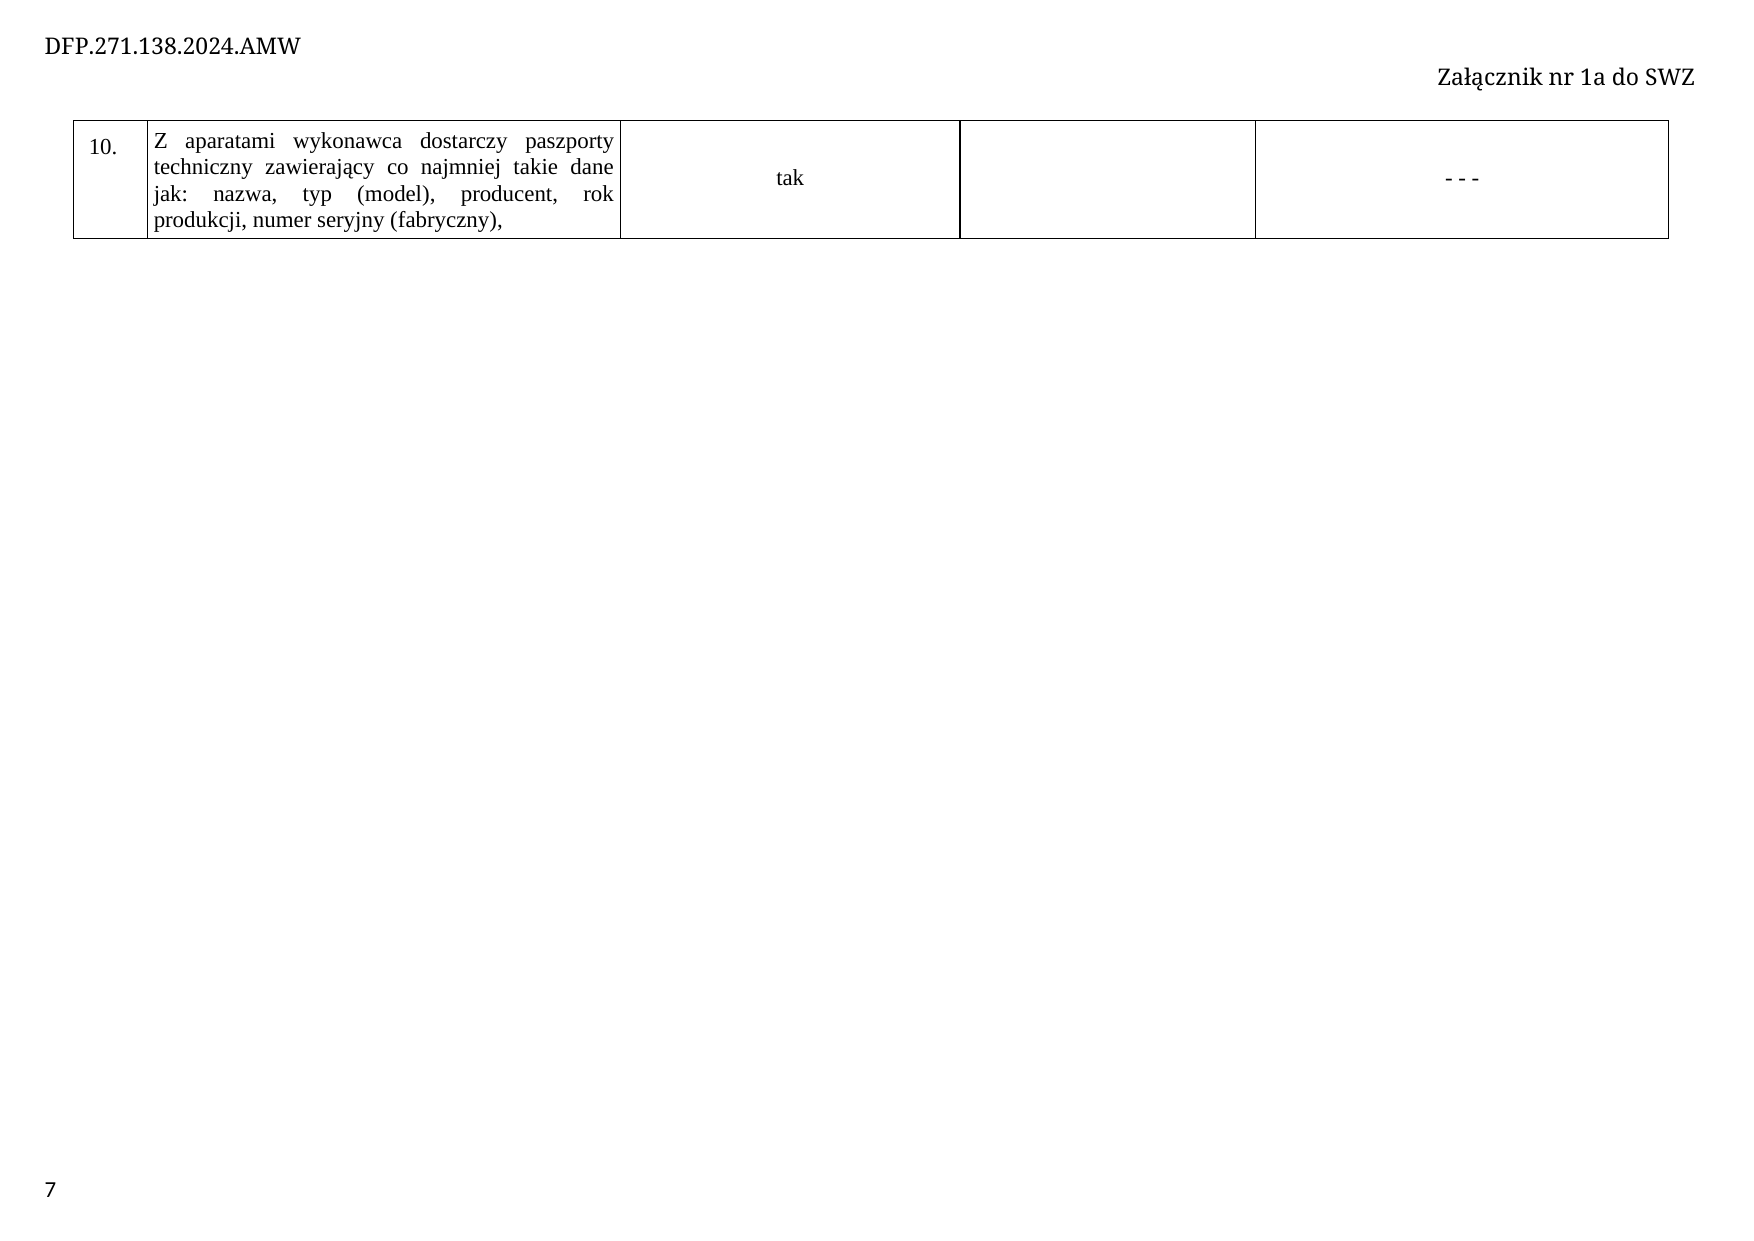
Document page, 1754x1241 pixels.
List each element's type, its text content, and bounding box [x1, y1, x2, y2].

table_cell Z aparatami wykonawca dostarczy paszporty techniczny zawierający co najmniej takie dane jak: nazwa, typ (model), producent, rok produkcji, numer seryjny (fabryczny), [148, 121, 620, 238]
table_cell [961, 121, 1255, 238]
table_cell - - - [1256, 121, 1668, 238]
table_cell tak [621, 121, 959, 238]
table_cell [74, 121, 147, 238]
